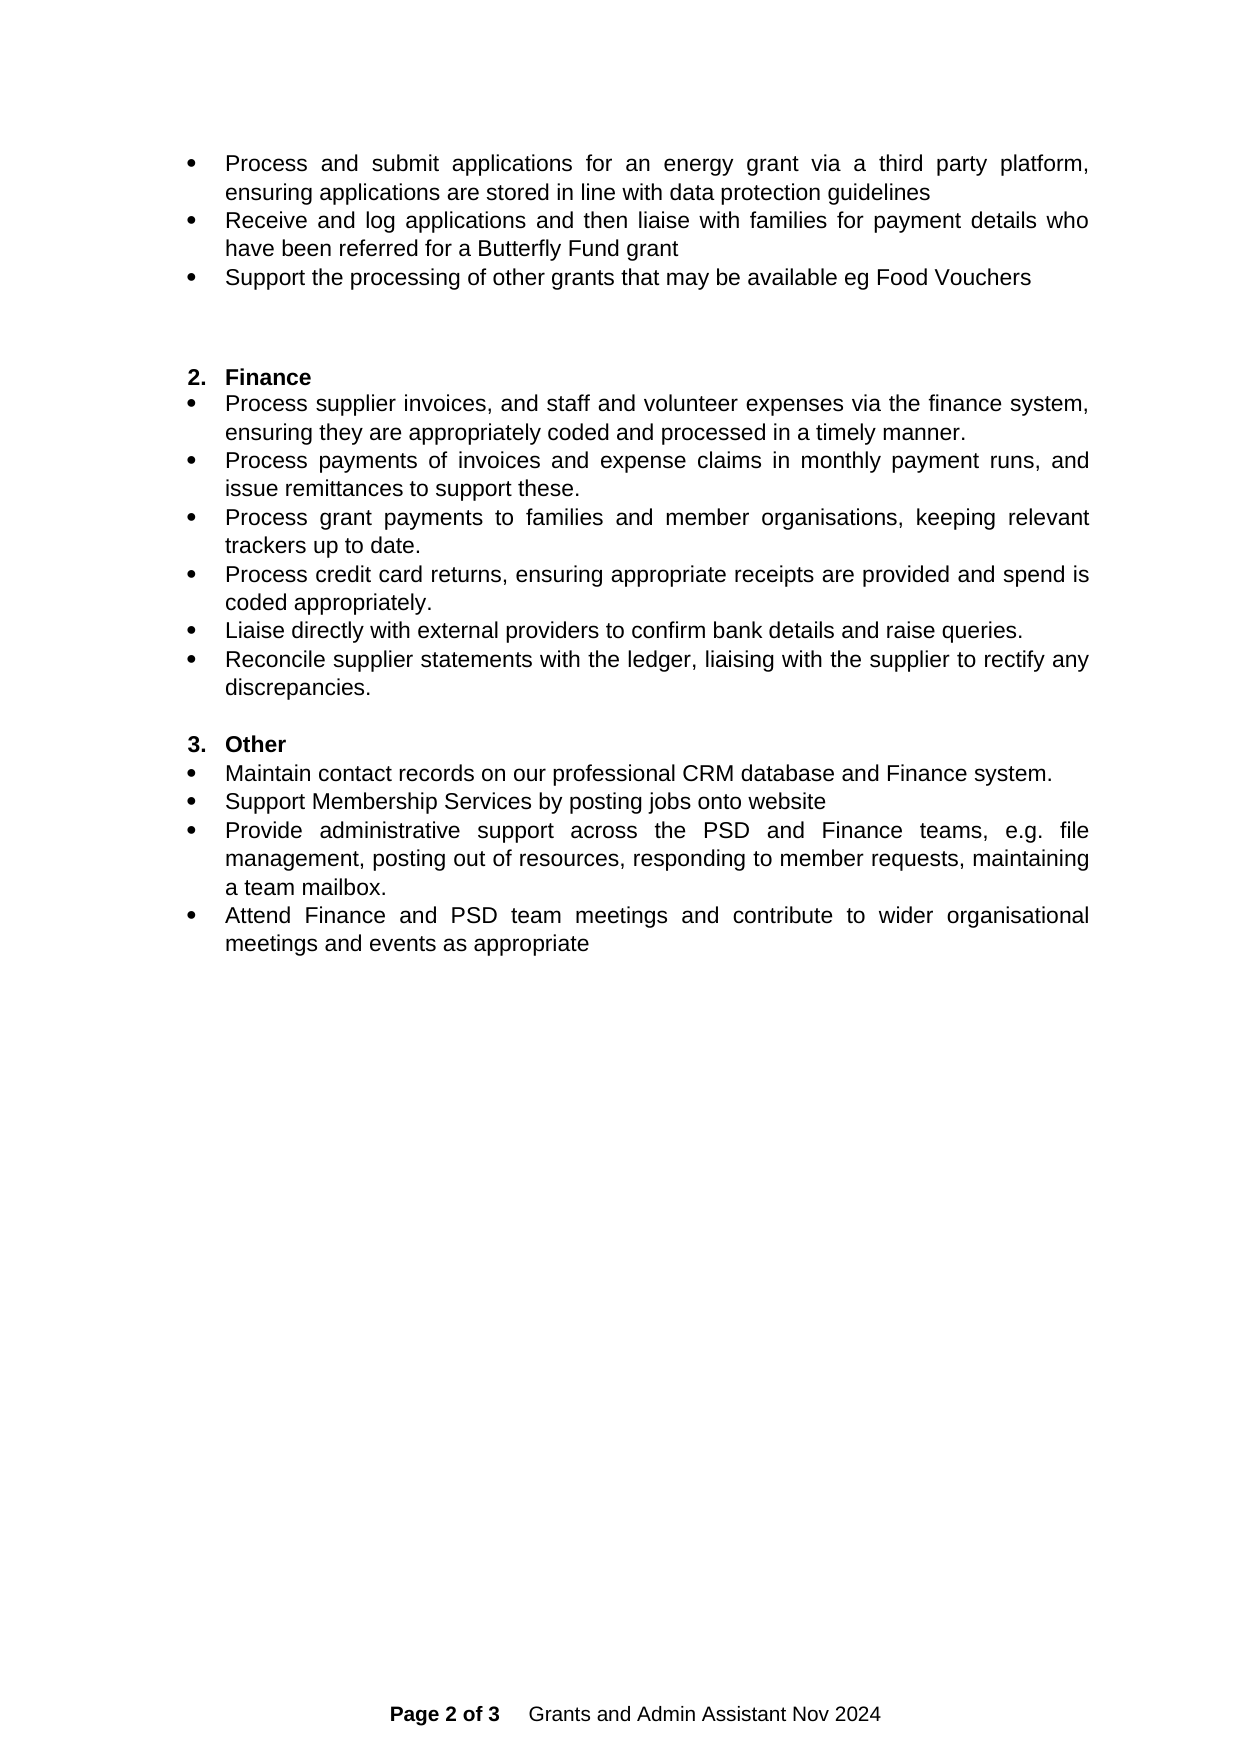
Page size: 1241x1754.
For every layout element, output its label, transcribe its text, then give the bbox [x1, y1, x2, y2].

list Process payments of invoices and expense claims in monthly payment runs, and issue remittances to support these. [187, 447, 1090, 502]
subtitle Finance [187, 364, 1090, 390]
list Liaise directly with external providers to confirm bank details and raise queries. [187, 617, 1090, 644]
list Process grant payments to families and member organisations, keeping relevant trackers up to date. [187, 504, 1090, 558]
list Maintain contact records on our professional CRM database and Finance system. [187, 760, 1090, 786]
list Support Membership Services by posting jobs onto website [187, 788, 1090, 814]
list Support the processing of other grants that may be available eg Food Vouchers [187, 264, 1090, 290]
list Other [187, 731, 1090, 758]
list Receive and log applications and then liaise with families for payment details who have been referred for a Butterfly Fund grant [187, 207, 1090, 262]
list Attend Finance and PSD team meetings and contribute to wider organisational meetings and events as appropriate [187, 902, 1090, 957]
list Process and submit applications for an energy grant via a third party platform, ensuring applications are stored in line with data protection guidelines [187, 150, 1090, 205]
list Provide administrative support across the PSD and Finance teams, e.g. file management, posting out of resources, responding to member requests, maintaining a team mailbox. [187, 817, 1090, 900]
list Reconcile supplier statements with the ledger, liaising with the supplier to rectify any discrepancies. [187, 646, 1090, 701]
list Process credit card returns, ensuring appropriate receipts are provided and spend is coded appropriately. [187, 561, 1090, 615]
list Process supplier invoices, and staff and volunteer expenses via the finance system, ensuring they are appropriately coded and processed in a timely manner. [187, 390, 1090, 445]
